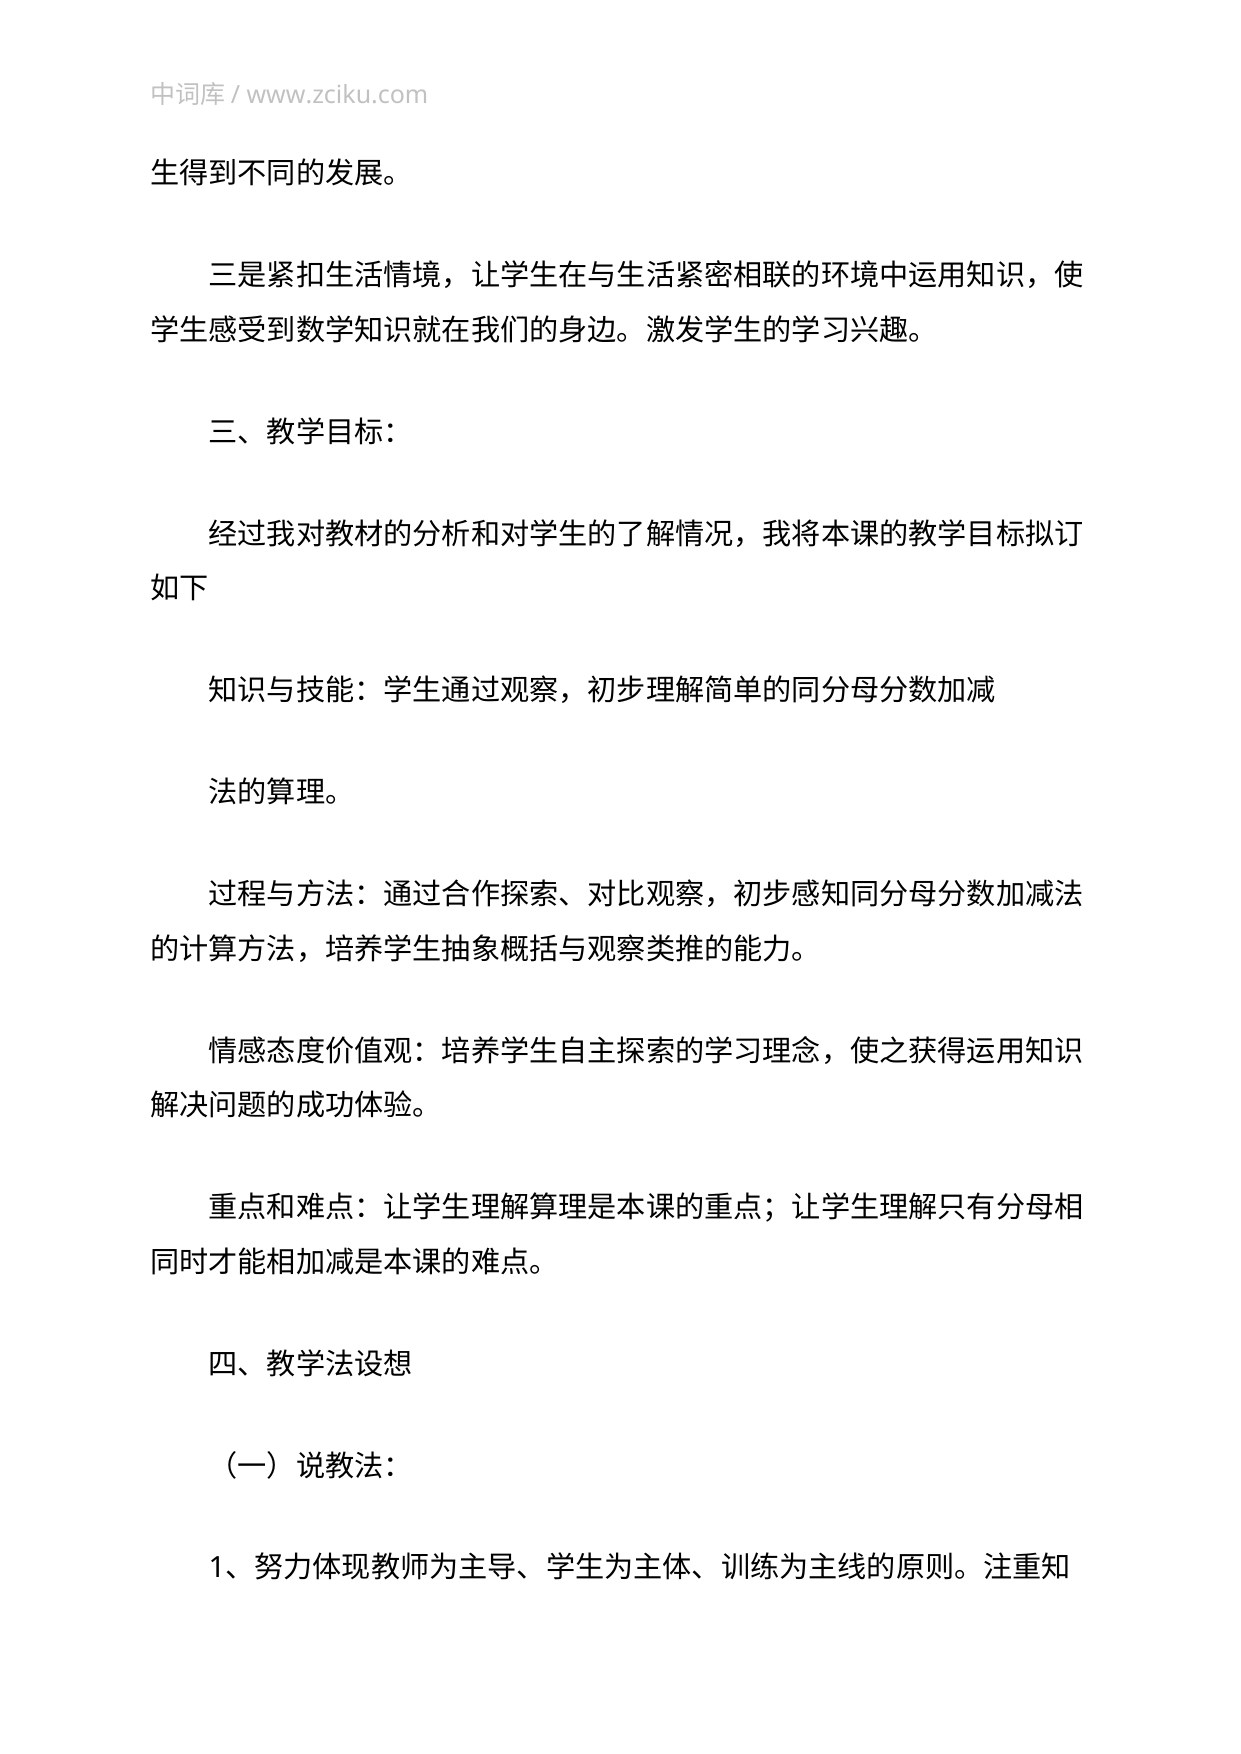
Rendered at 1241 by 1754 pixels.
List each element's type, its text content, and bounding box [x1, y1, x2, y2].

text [150, 1544, 1090, 1586]
text 三是紧扣生活情境，让学生在与生活紧密相联的环境中运用知识，使学生感受到数学知识就在我们的身边。激发学生的学习兴趣。 [150, 252, 1090, 349]
text （一）说教法： [150, 1442, 1090, 1484]
text 经过我对教材的分析和对学生的了解情况，我将本课的教学目标拟订如下 [150, 510, 1090, 607]
text 法的算理。 [150, 769, 1090, 811]
text 情感态度价值观：培养学生自主探索的学习理念，使之获得运用知识解决问题的成功体验。 [150, 1027, 1090, 1124]
text 四、教学法设想 [150, 1340, 1090, 1383]
text 知识与技能：学生通过观察，初步理解简单的同分母分数加减 [150, 667, 1090, 709]
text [150, 150, 1090, 192]
text 重点和难点：让学生理解算理是本课的重点；让学生理解只有分母相同时才能相加减是本课的难点。 [150, 1184, 1090, 1281]
text 三、教学目标： [150, 408, 1090, 451]
text 过程与方法：通过合作探索、对比观察，初步感知同分母分数加减法的计算方法，培养学生抽象概括与观察类推的能力。 [150, 870, 1090, 968]
